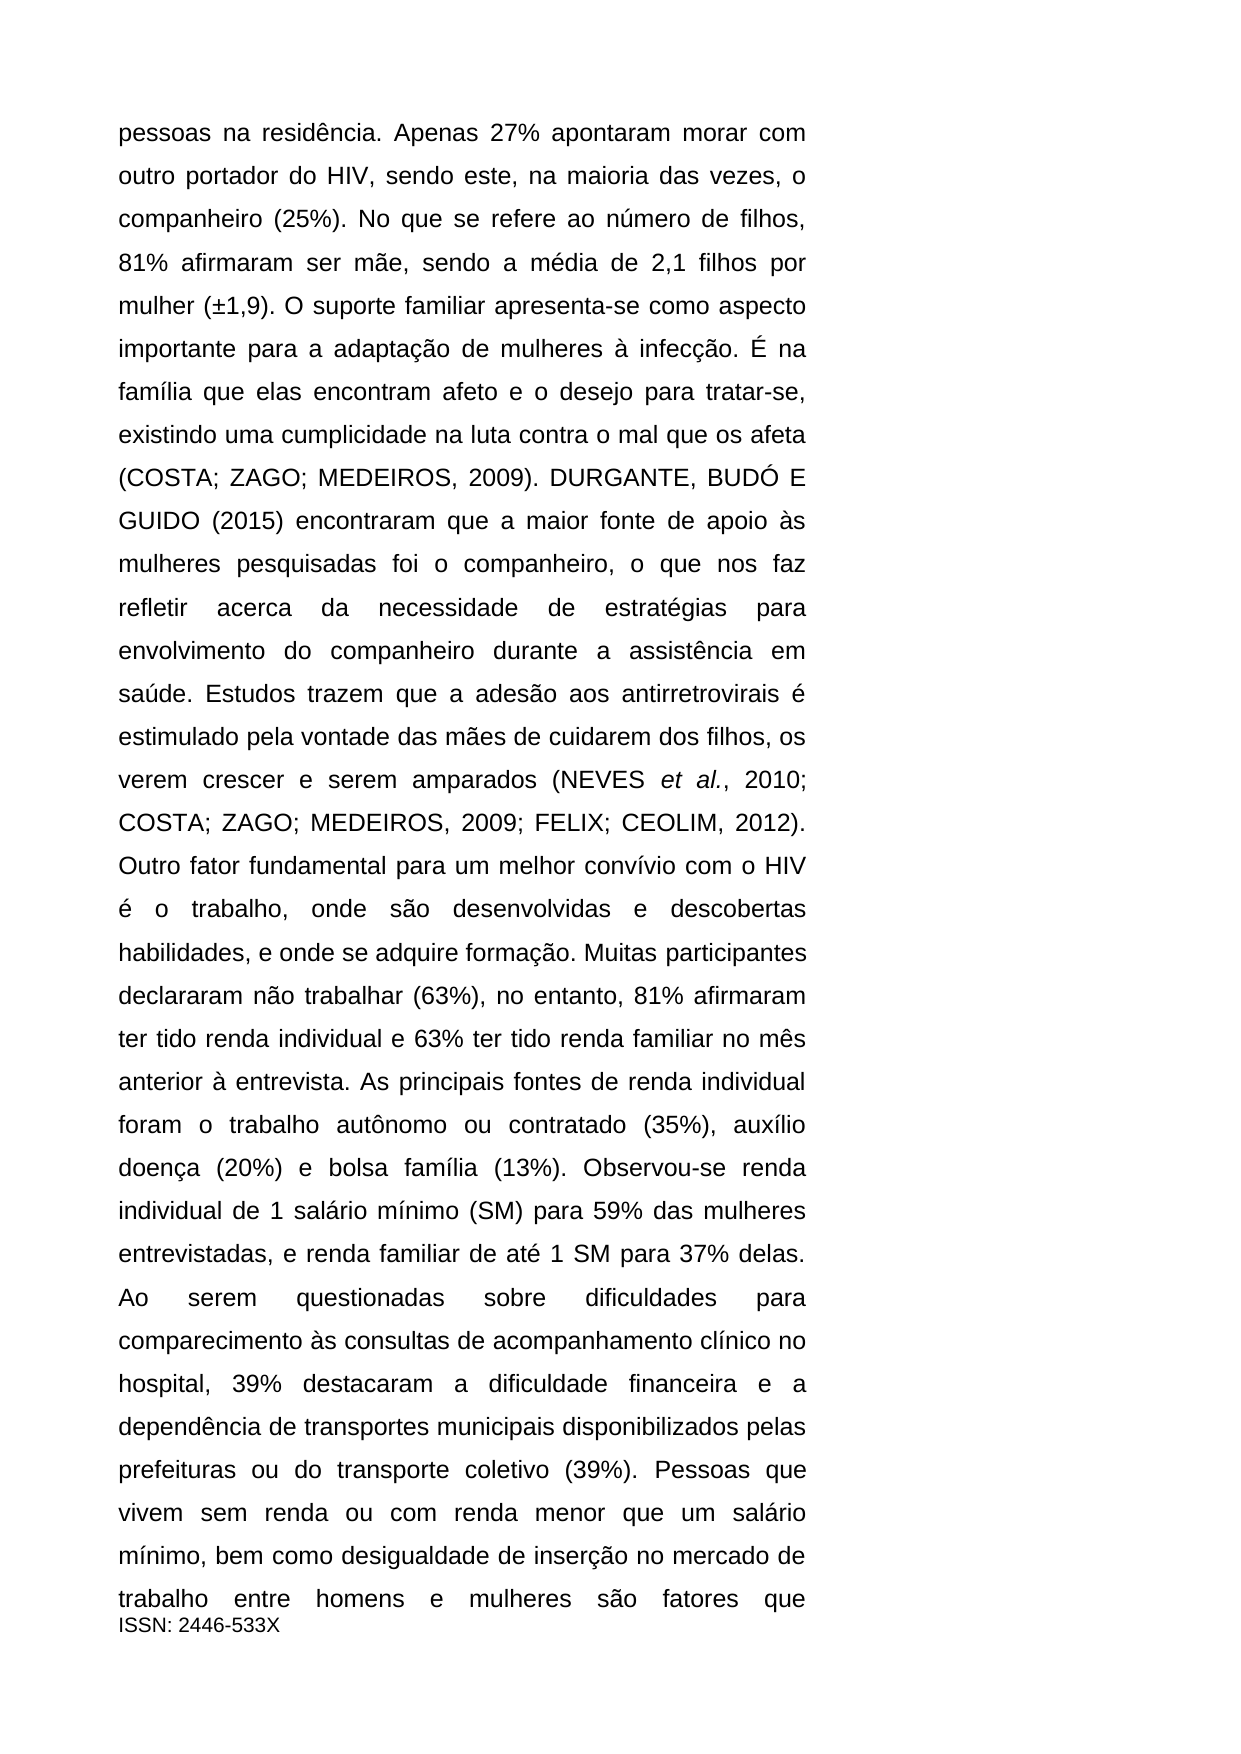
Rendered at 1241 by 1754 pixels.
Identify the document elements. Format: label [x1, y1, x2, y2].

text [118, 118, 807, 1613]
